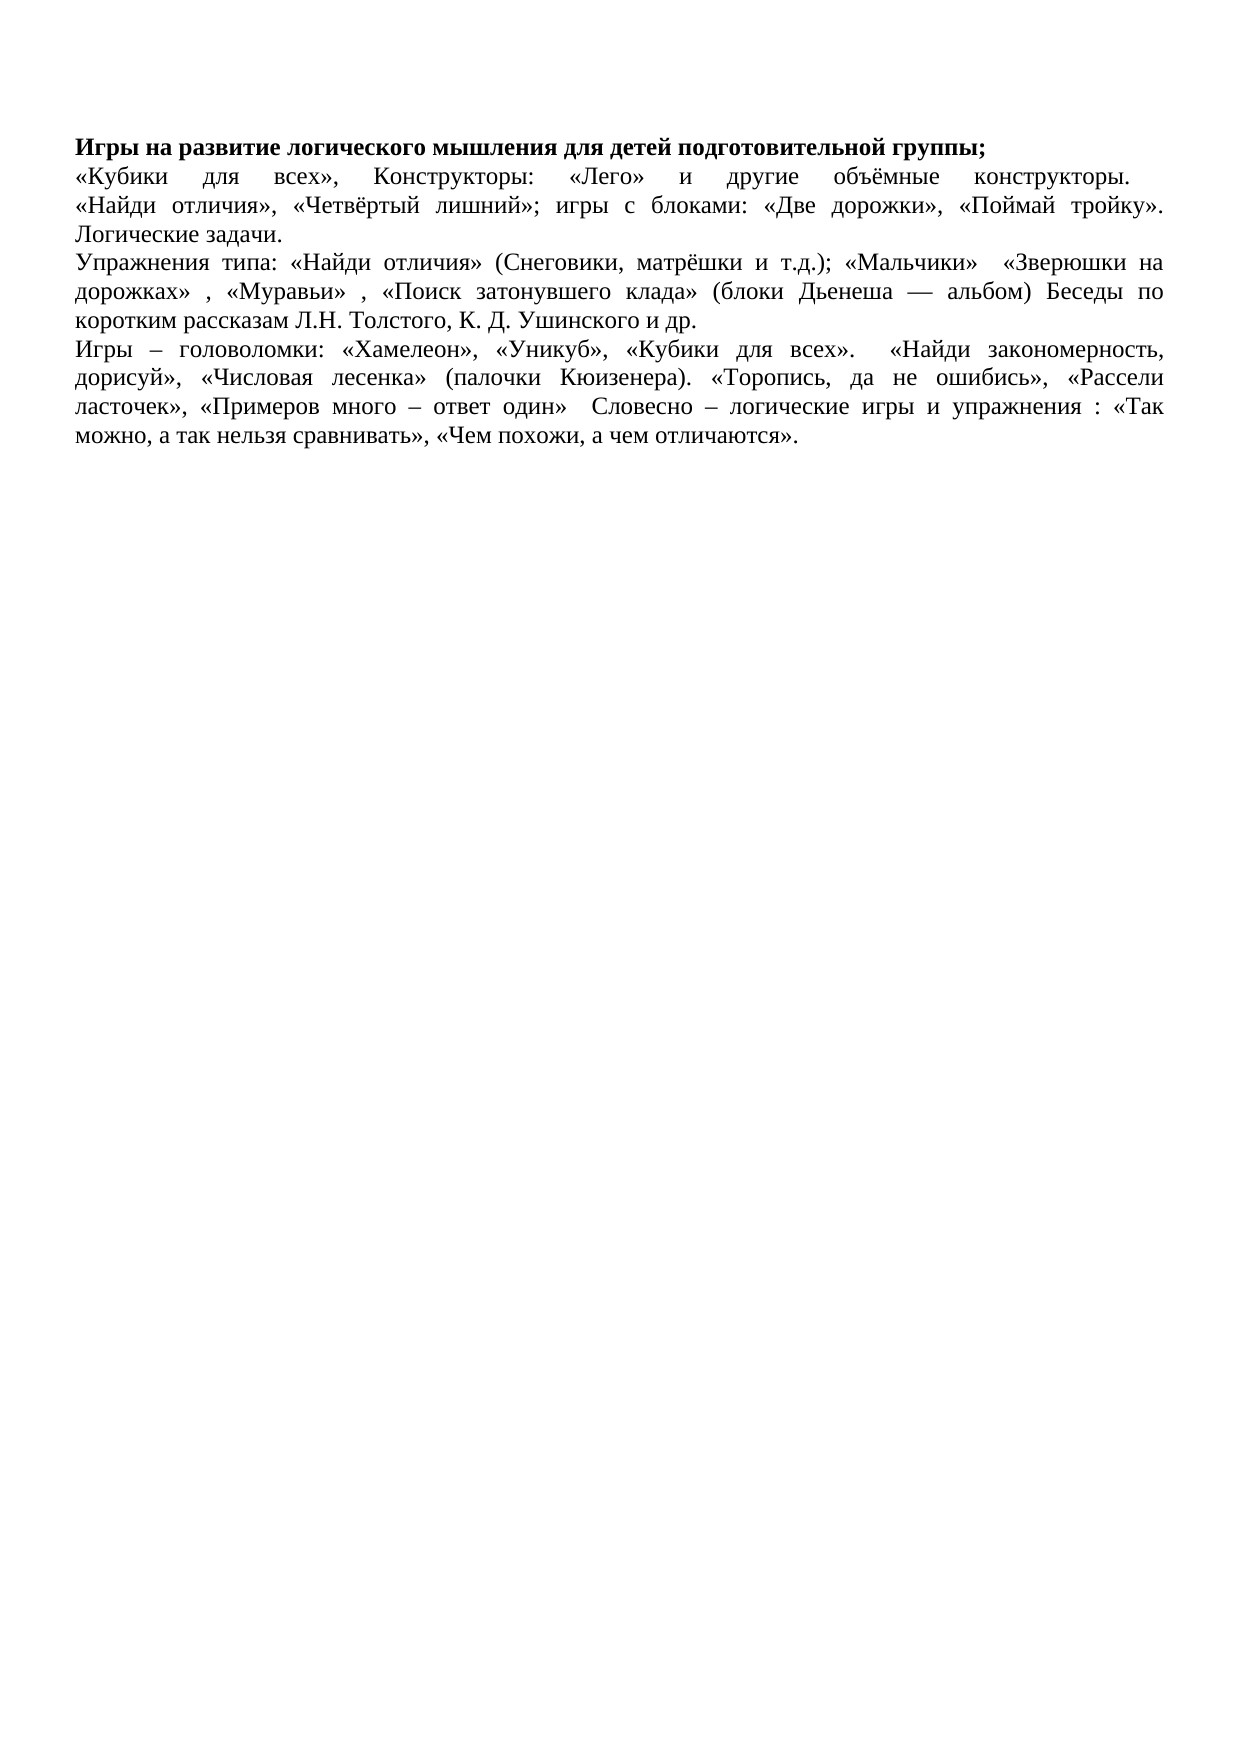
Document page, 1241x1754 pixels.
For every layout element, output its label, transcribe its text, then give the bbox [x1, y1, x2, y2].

text «Кубики для всех», Конструкторы: «Лего» и другие объёмные конструкторы. «Найди отличия», «Четвёртый лишний»; игры с блоками: «Две дорожки», «Поймай тройку». Логические задачи. [75, 161, 1165, 247]
text Игры на развитие логического мышления для детей подготовительной группы; [75, 132, 1165, 161]
text Упражнения типа: «Найди отличия» (Снеговики, матрёшки и т.д.); «Мальчики» «Зверюшки на дорожках» , «Муравьи» , «Поиск затонувшего клада» (блоки Дьенеша — альбом) Беседы по коротким рассказам Л.Н. Толстого, К. Д. Ушинского и др. [75, 247, 1165, 334]
text Игры – головоломки: «Хамелеон», «Уникуб», «Кубики для всех». «Найди закономерность, дорисуй», «Числовая лесенка» (палочки Кюизенера). «Торопись, да не ошибись», «Рассели ласточек», «Примеров много – ответ один» Словесно – логические игры и упражнения : «Так можно, а так нельзя сравнивать», «Чем похожи, а чем отличаются». [75, 334, 1165, 449]
